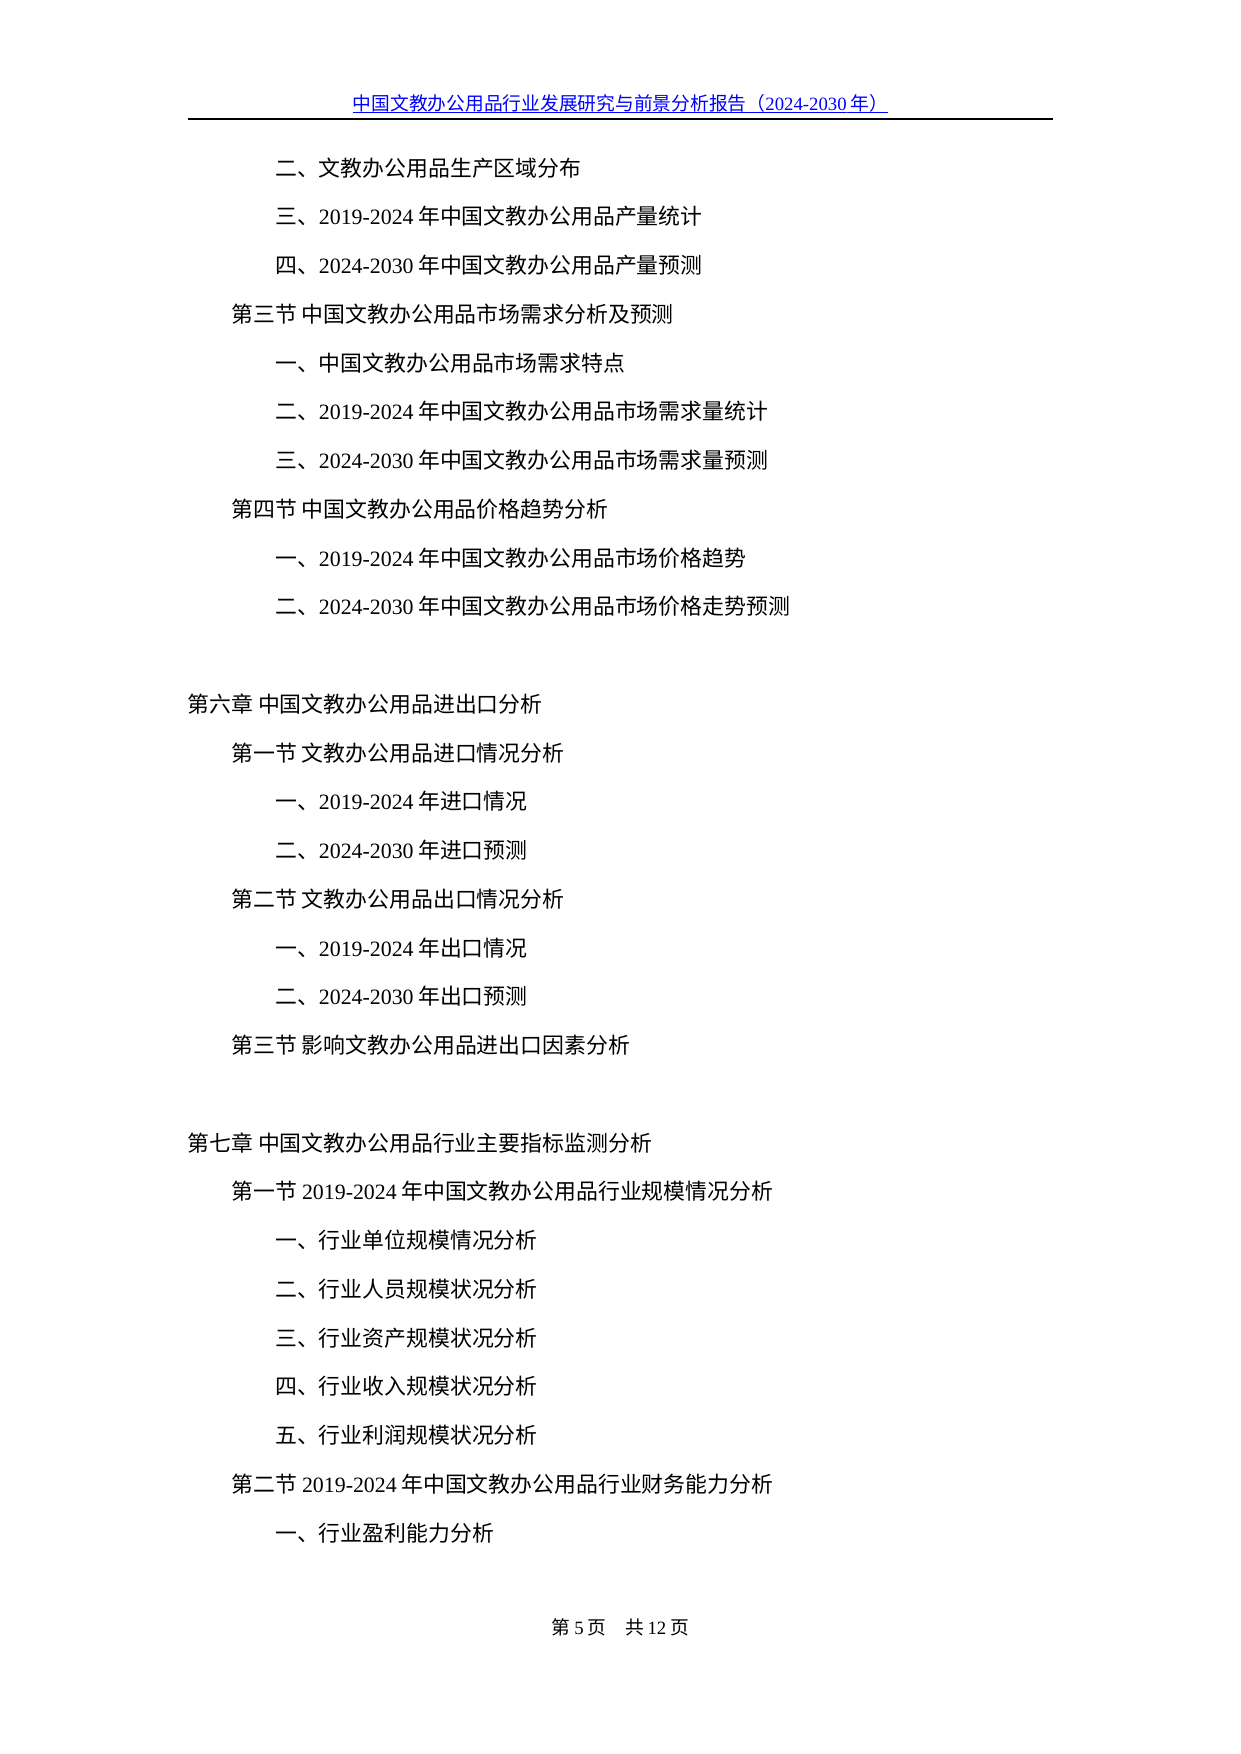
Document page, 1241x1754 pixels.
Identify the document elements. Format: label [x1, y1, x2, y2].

text [187, 150, 1053, 1548]
